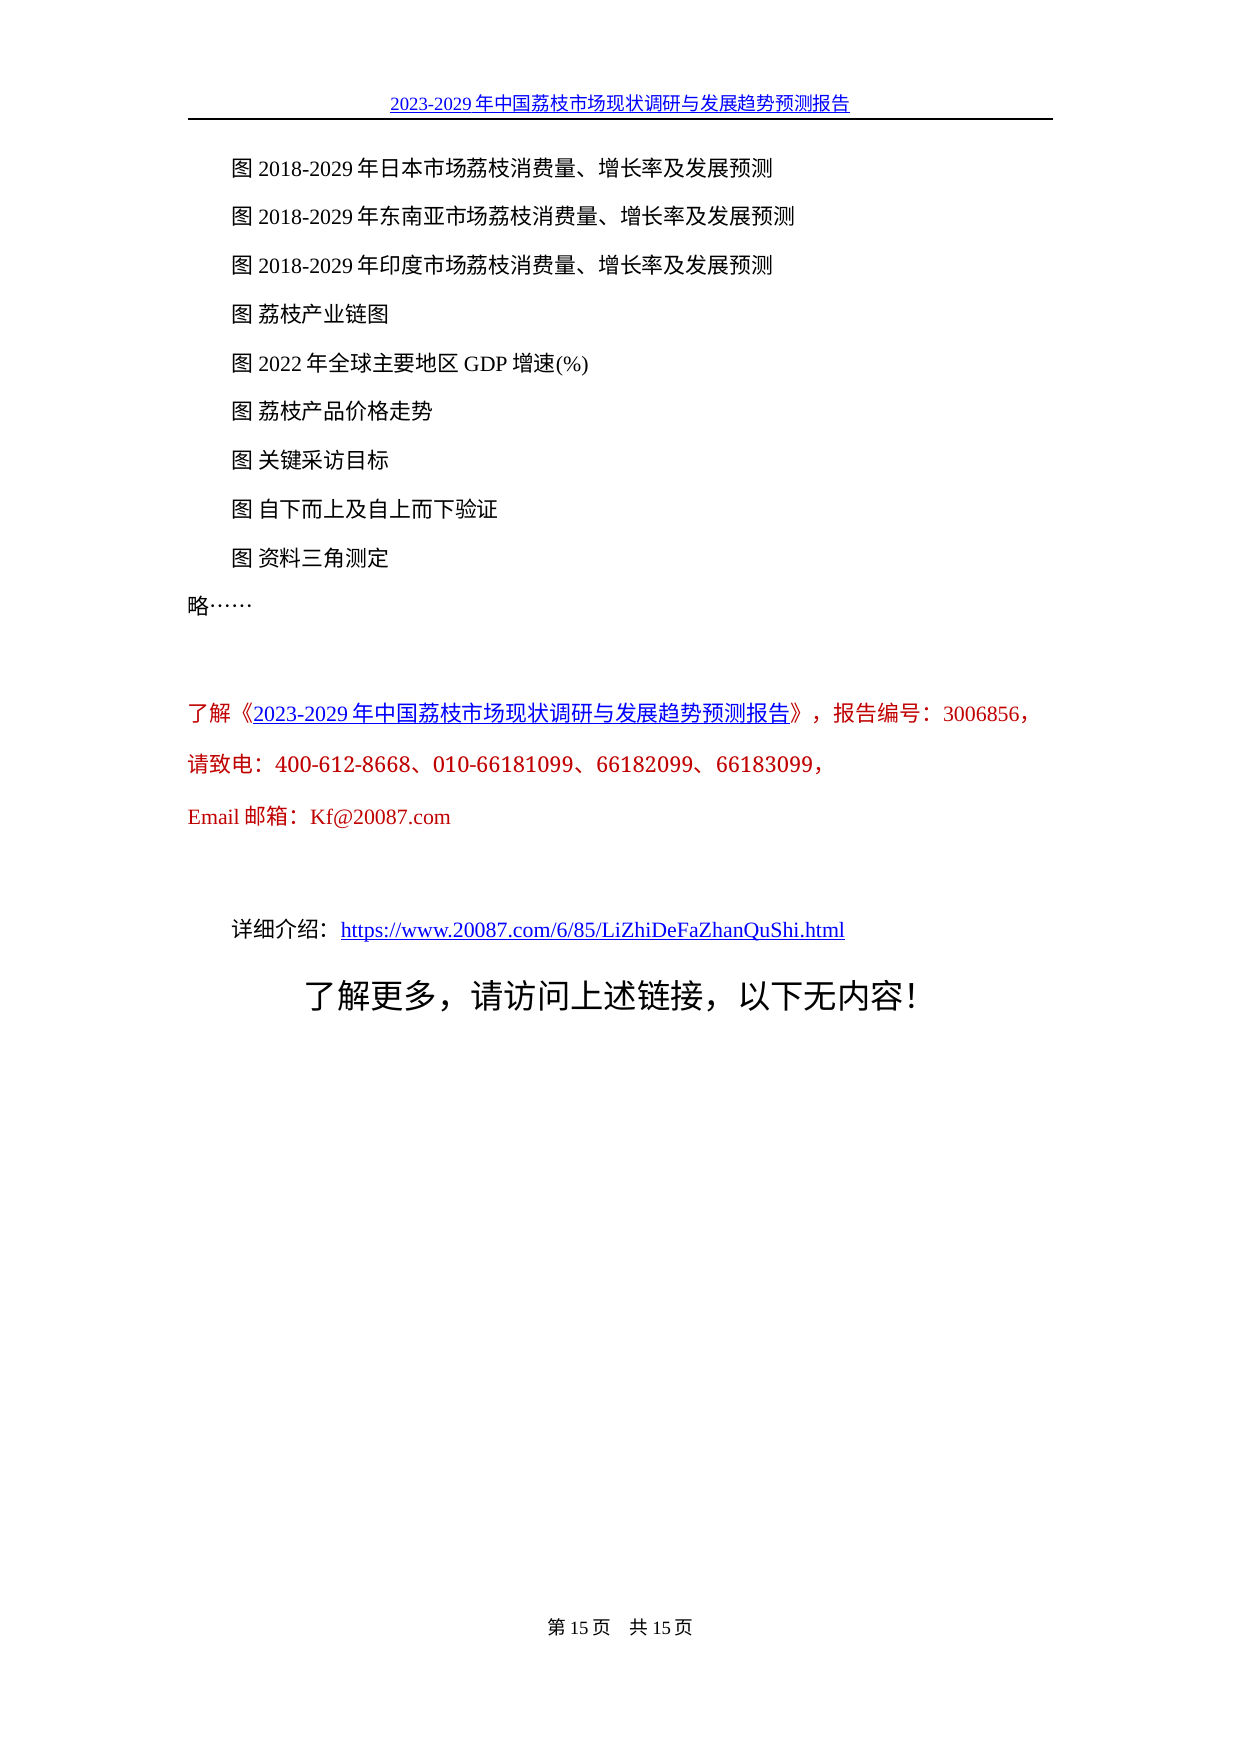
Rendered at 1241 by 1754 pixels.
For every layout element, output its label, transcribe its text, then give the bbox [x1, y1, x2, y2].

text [187, 150, 1053, 621]
title 了解更多，请访问上述链接，以下无内容！ [187, 961, 1053, 1026]
text 了解《2023-2029年中国荔枝市场现状调研与发展趋势预测报告》，报告编号：3006856， [187, 695, 1053, 728]
text 详细介绍：https://www.20087.com/6/85/LiZhiDeFaZhanQuShi.html [187, 911, 1053, 944]
text 请致电：400-612-8668、010-66181099、66182099、66183099， [187, 747, 1053, 779]
text Email邮箱：Kf@20087.com [187, 798, 1053, 831]
